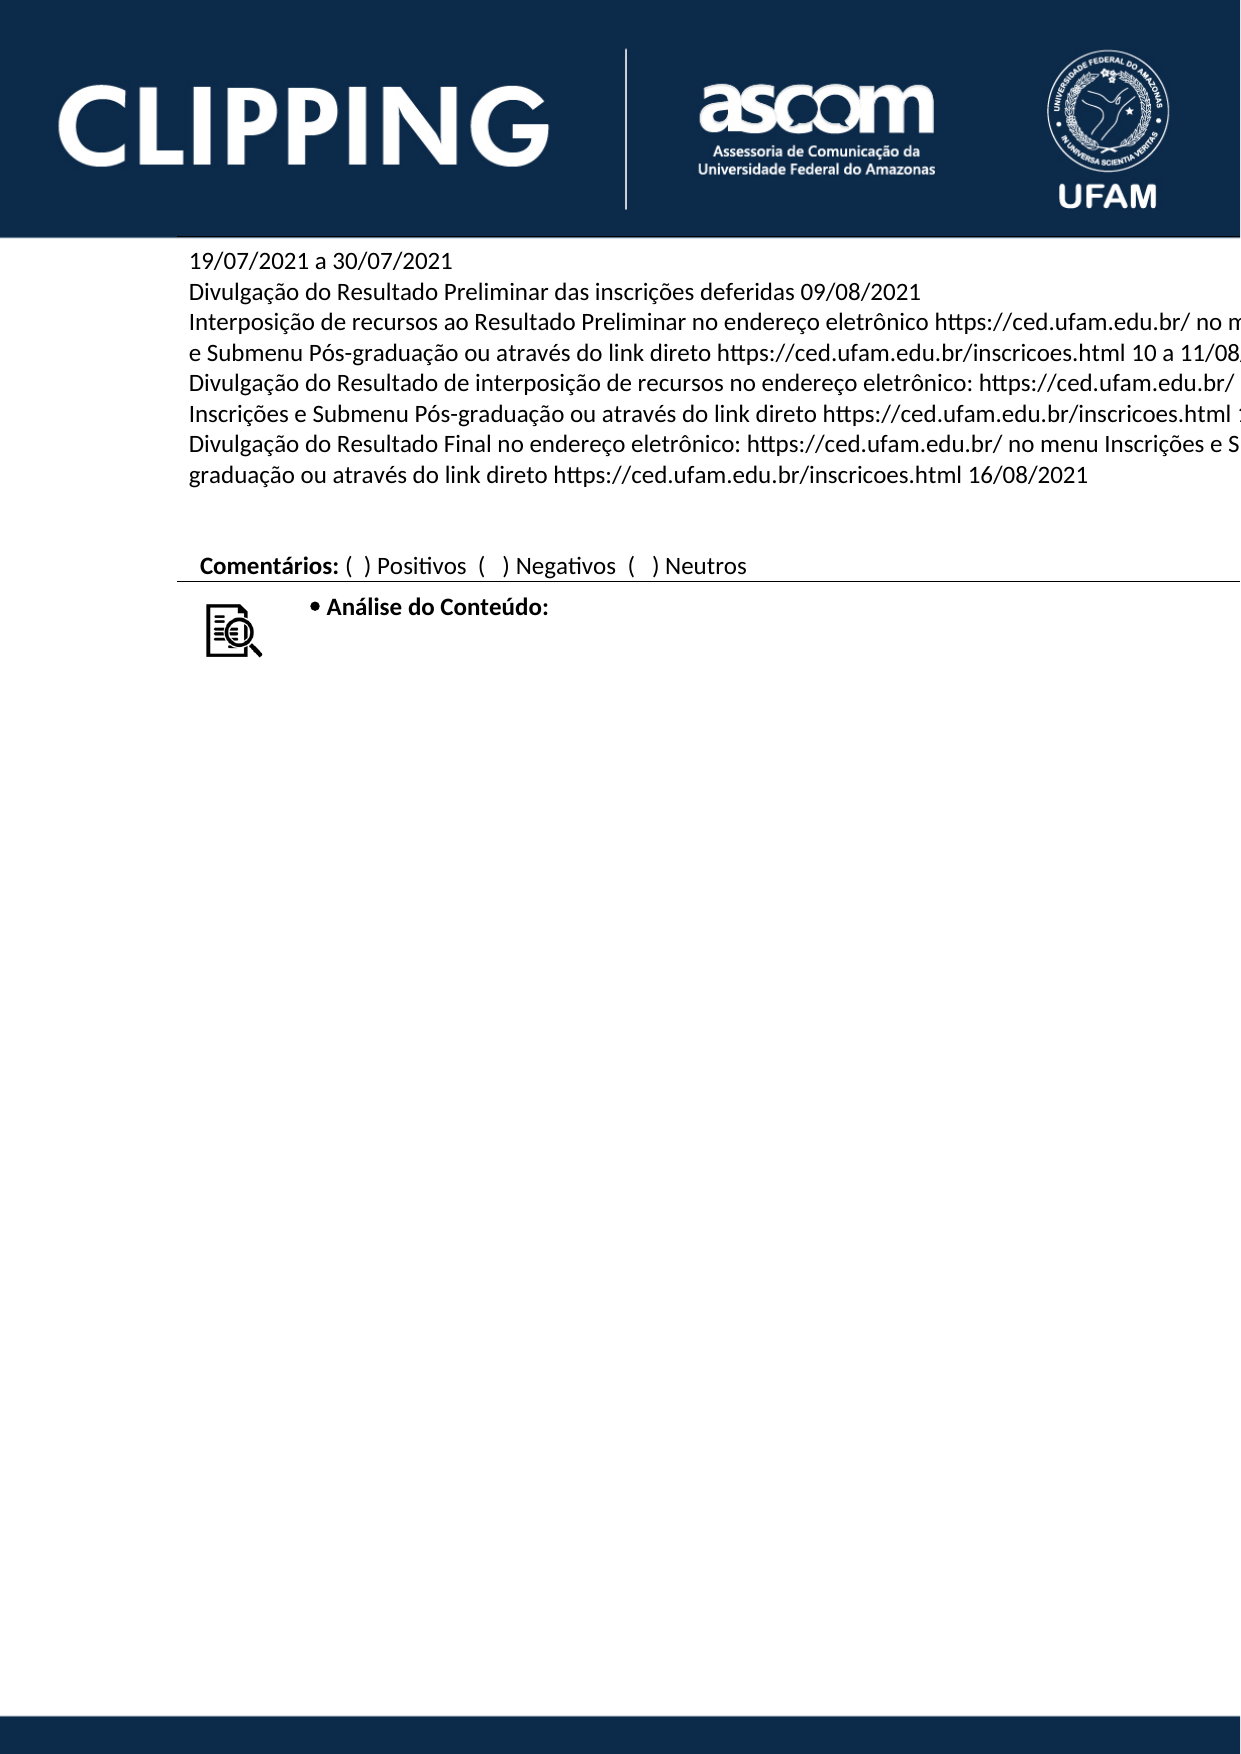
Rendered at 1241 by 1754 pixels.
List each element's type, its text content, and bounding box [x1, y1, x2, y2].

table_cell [177, 237, 1240, 581]
table_cell Análise do Conteúdo: [177, 582, 1240, 798]
picture [0, 0, 1241, 1754]
